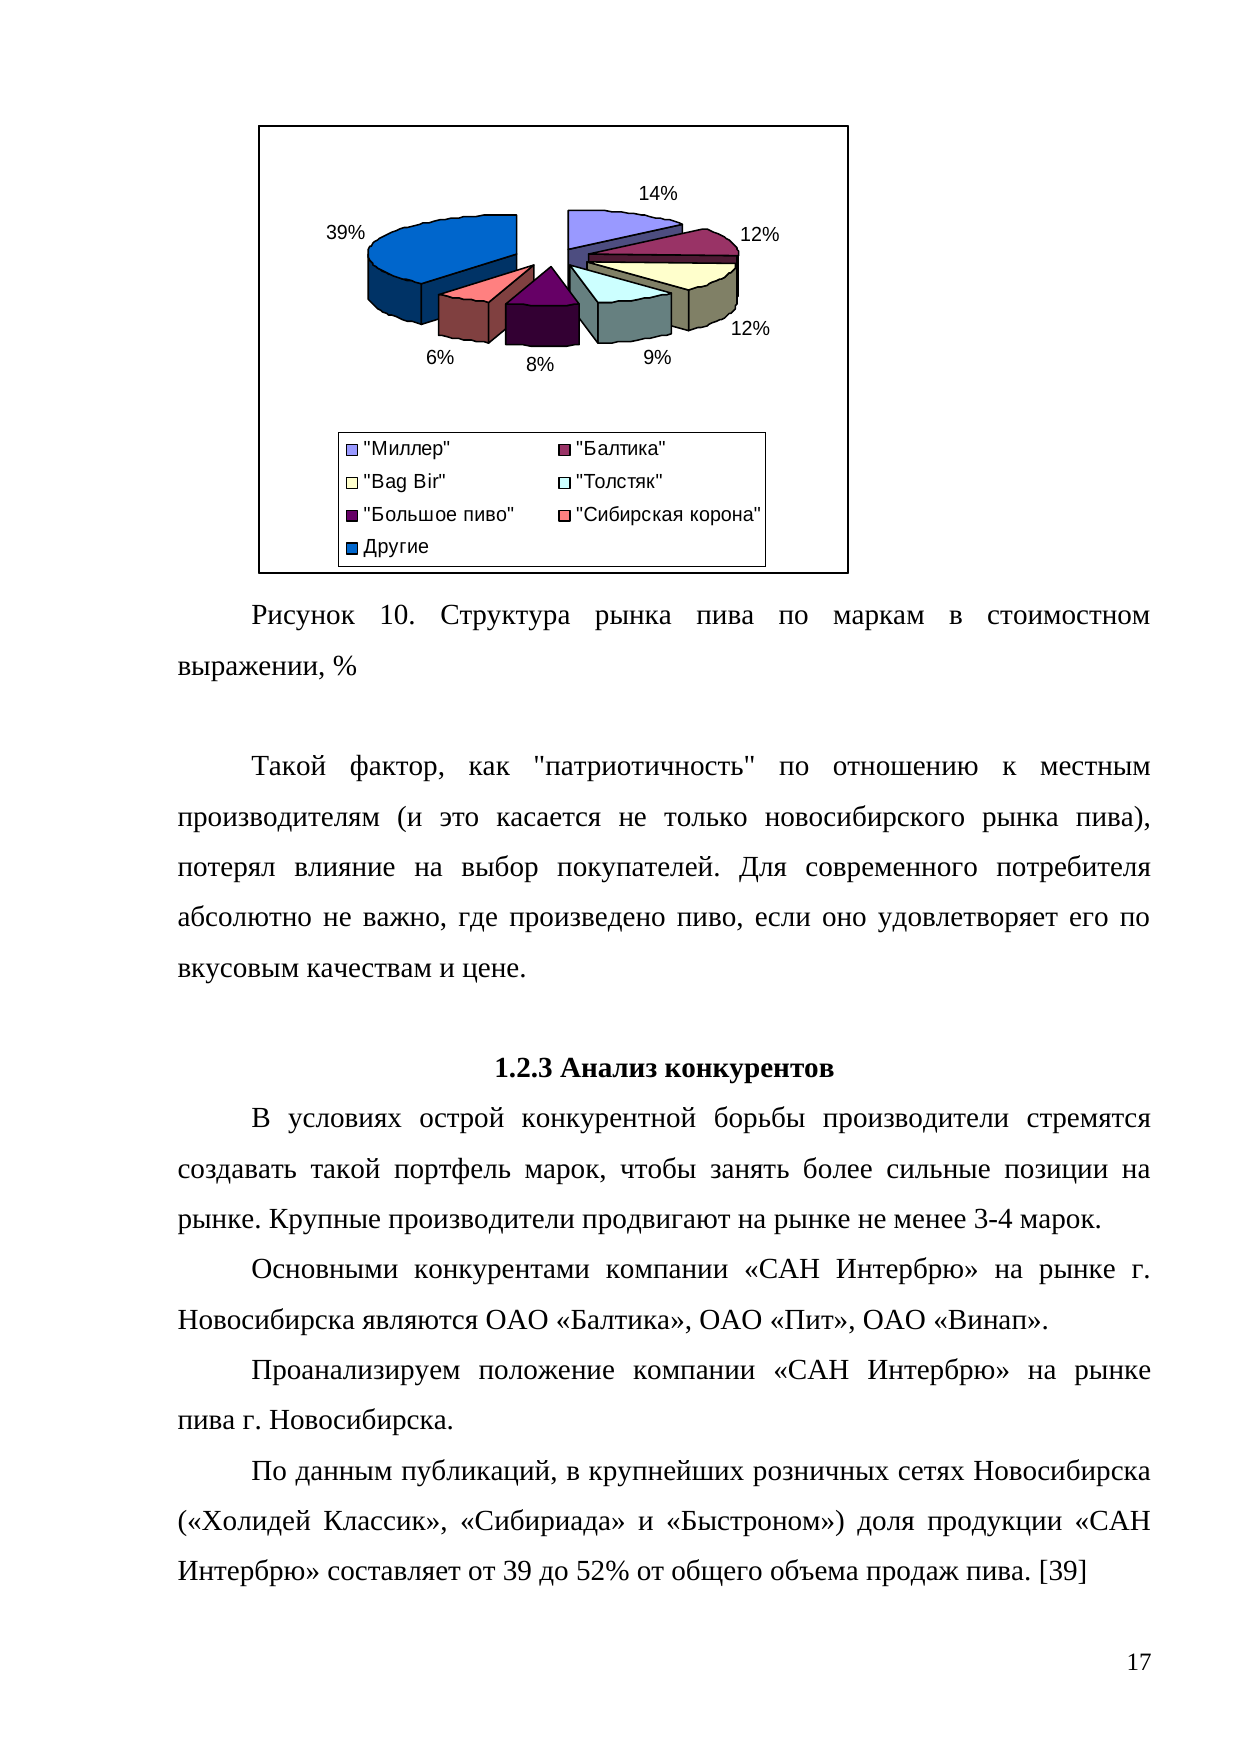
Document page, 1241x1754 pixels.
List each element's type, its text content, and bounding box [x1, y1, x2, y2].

text 1.2.3 Анализ конкурентов [177, 1050, 1152, 1084]
text Проанализируем положение компании «САН Интербрю» на рынке пива г. Новосибирска. [177, 1352, 1152, 1436]
text В условиях острой конкурентной борьбы производители стремятся создавать такой портфель марок, чтобы занять более сильные позиции на рынке. Крупные производители продвигают на рынке не менее 3-4 марок. [177, 1101, 1152, 1235]
text По данным публикаций, в крупнейших розничных сетях Новосибирска («Холидей Классик», «Сибириада» и «Быстроном») доля продукции «САН Интербрю» составляет от 39 до 52% от общего объема продаж пива. [39] [177, 1453, 1152, 1587]
text Рисунок 10. Структура рынка пива по маркам в стоимостном выражении, % [177, 597, 1152, 681]
text Такой фактор, как "патриотичность" по отношению к местным производителям (и это касается не только новосибирского рынка пива), потерял влияние на выбор покупателей. Для современного потребителя абсолютно не важно, где произведено пиво, если оно удовлетворяет его по вкусовым качествам и цене. [177, 748, 1152, 983]
text Основными конкурентами компании «САН Интербрю» на рынке г. Новосибирска являются ОАО «Балтика», ОАО «Пит», ОАО «Винап». [177, 1252, 1152, 1335]
